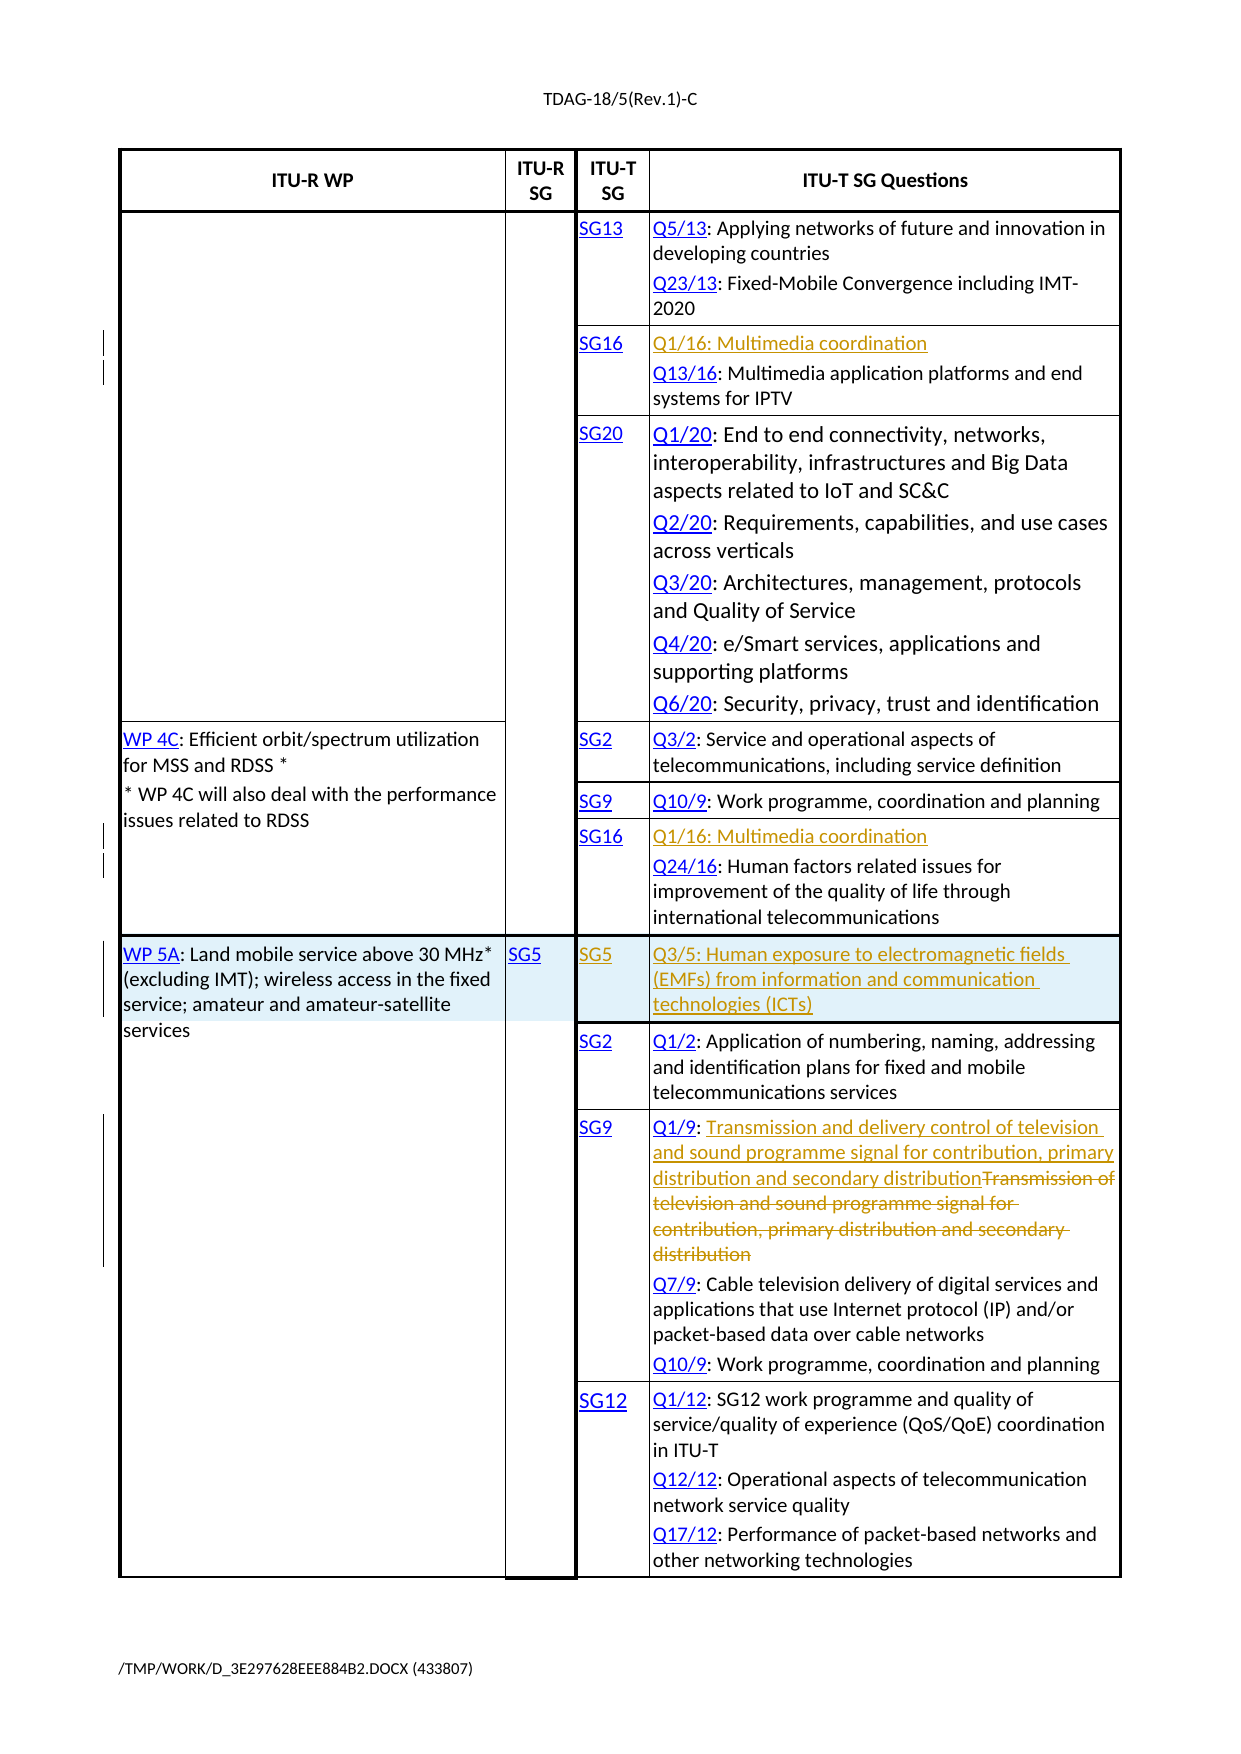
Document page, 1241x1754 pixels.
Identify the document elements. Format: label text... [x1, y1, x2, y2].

table_cell SG16 [578, 819, 649, 933]
table_cell Q1/12: SG12 work programme and quality of service/quality of experience (QoS/QoE) coordination in ITU-T Q12/12: Operational aspects of telecommunication network service quality Q17/12: Performance of packet-based networks and other networking technologies [650, 1382, 1119, 1576]
table_cell Q1/2: Application of numbering, naming, addressing and identification plans for fixed and mobile telecommunications services [650, 1024, 1119, 1109]
table_cell Q1/9: Q7/9: Cable television delivery of digital services and applications that use Internet protocol (IP) and/or packet-based data over cable networks Q10/9: Work programme, coordination and planning [650, 1110, 1119, 1381]
table_cell SG2 [578, 722, 649, 781]
table_cell SG9 [578, 783, 649, 818]
table_cell WP 4C: Efficient orbit/spectrum utilization for MSS and RDSS * * WP 4C will also deal with the performance issues related to RDSS [122, 722, 505, 933]
table_cell Q10/9: Work programme, coordination and planning [650, 783, 1119, 818]
table_cell SG9 [578, 1110, 649, 1381]
table_cell SG12 [578, 1382, 649, 1576]
table_cell SG20 [578, 416, 649, 721]
table_header ITU-T SG [578, 151, 649, 210]
table_header ITU-T SG Questions [650, 151, 1119, 210]
table_cell Q1/20: End to end connectivity, networks, interoperability, infrastructures and Big Data aspects related to IoT and SC&C Q2/20: Requirements, capabilities, and use cases across verticals Q3/20: Architectures, management, protocols and Quality of Service Q4/20: e/Smart services, applications and supporting platforms Q6/20: Security, privacy, trust and identification [650, 416, 1119, 721]
table_cell Q24/16: Human factors related issues for improvement of the quality of life through international telecommunications [650, 819, 1119, 933]
table_header ITU-R WP [122, 151, 505, 210]
table_cell Q3/2: Service and operational aspects of telecommunications, including service definition [650, 722, 1119, 781]
table_cell SG2 [578, 1024, 649, 1109]
table_cell SG13 [578, 213, 649, 325]
table_cell Q5/13: Applying networks of future and innovation in developing countries Q23/13: Fixed-Mobile Convergence including IMT-2020 [650, 213, 1119, 325]
table_cell SG16 [578, 326, 649, 415]
table_cell Q13/16: Multimedia application platforms and end systems for IPTV [650, 326, 1119, 415]
table_header ITU-R SG [506, 151, 574, 210]
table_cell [122, 213, 505, 721]
